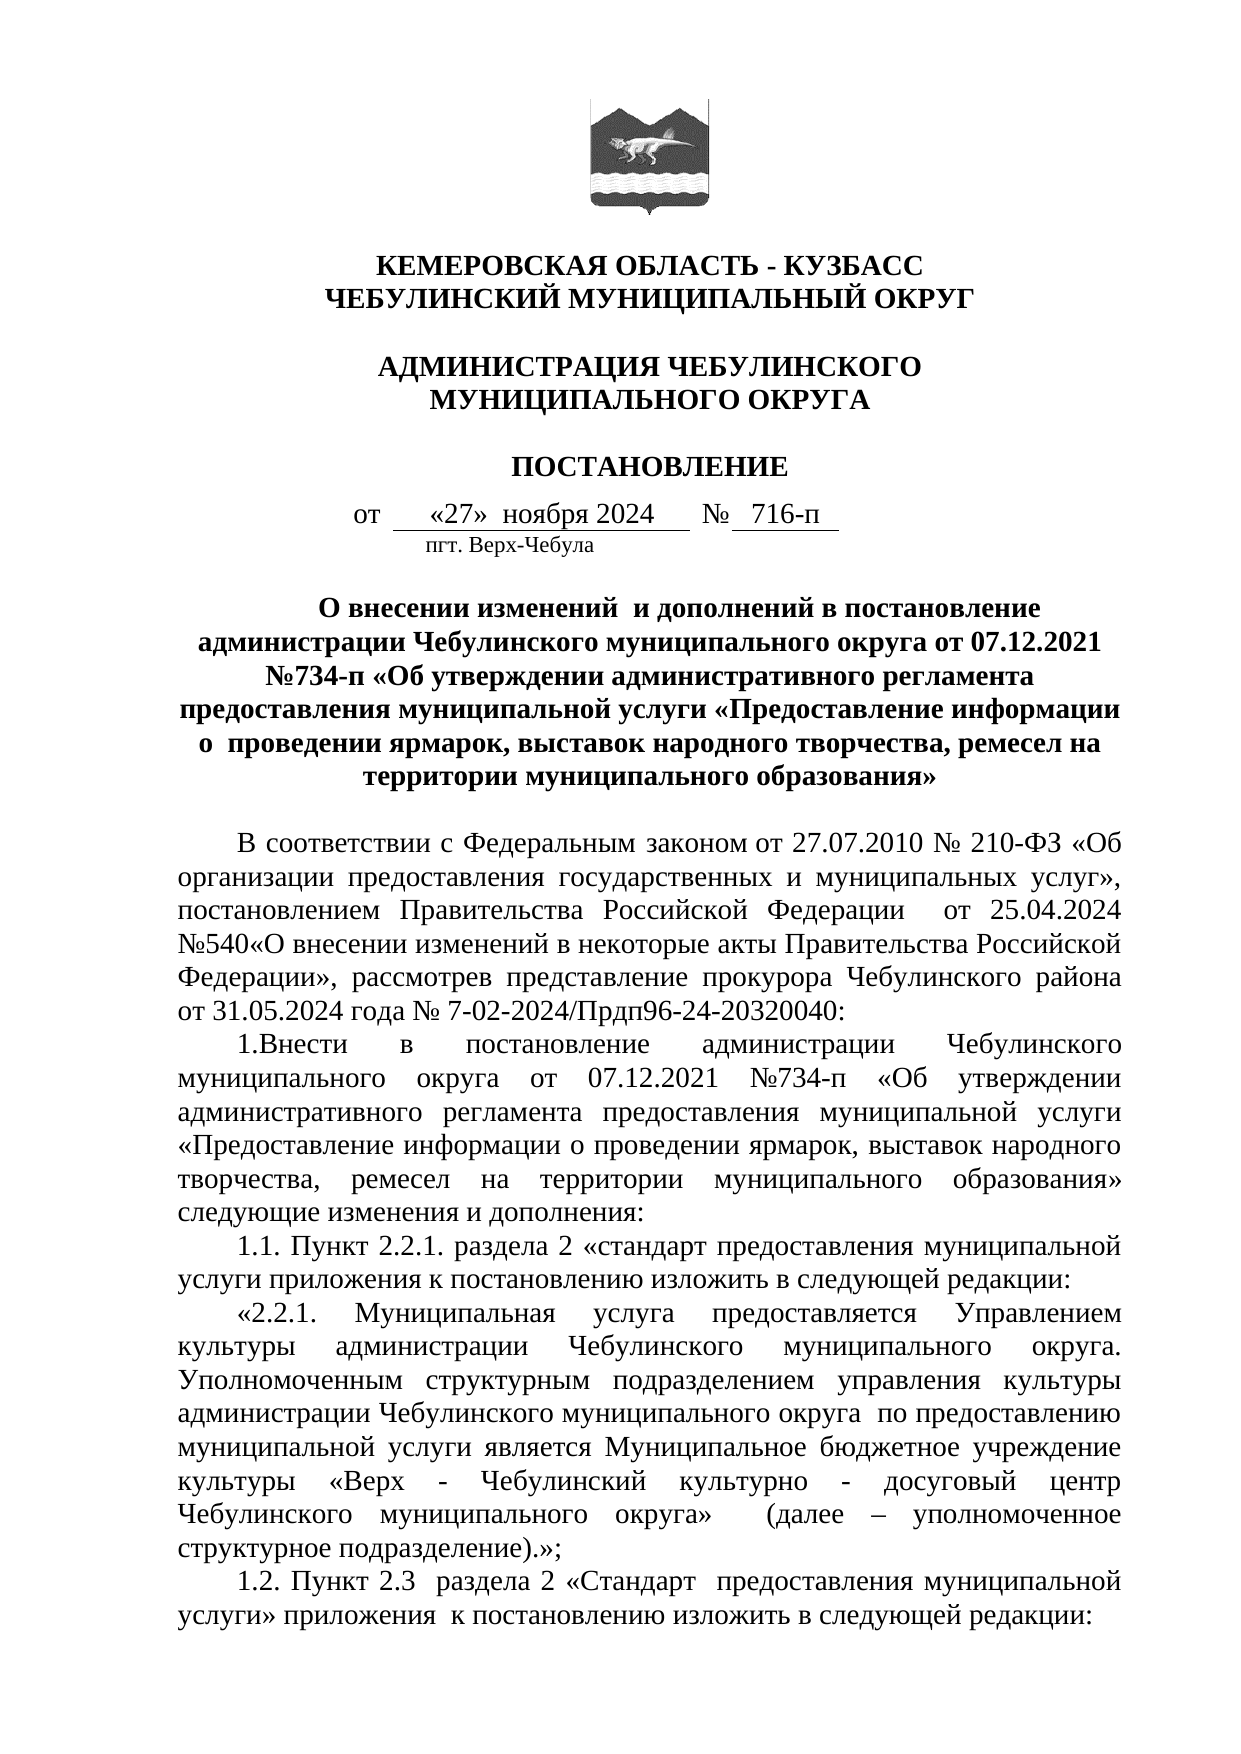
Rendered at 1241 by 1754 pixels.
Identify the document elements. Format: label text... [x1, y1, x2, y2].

text О внесении изменений и дополнений в постановление администрации Чебулинского муниципального округа от 07.12.2021 №734-п «Об утверждении административного регламента предоставления муниципальной услуги «Предоставление информации о проведении ярмарок, выставок народного творчества, ремесел на территории муниципального образования» [177, 591, 1122, 792]
text 1.1. Пункт 2.2.1. раздела 2 «стандарт предоставления муниципальной услуги приложения к постановлению изложить в следующей редакции: [177, 1228, 1122, 1295]
subtitle ЧЕБУЛИНСКИЙ МУНИЦИПАЛЬНЫЙ ОКРУГ [177, 282, 1122, 315]
text 1.Внести в постановление администрации Чебулинского муниципального округа от 07.12.2021 №734-п «Об утверждении административного регламента предоставления муниципальной услуги «Предоставление информации о проведении ярмарок, выставок народного творчества, ремесел на территории муниципального образования» следующие изменения и дополнения: [177, 1027, 1122, 1228]
table_header № [690, 483, 732, 530]
subtitle АДМИНИСТРАЦИЯ ЧЕБУЛИНСКОГО [177, 349, 1122, 382]
table_header «27» ноября 2024 [393, 483, 690, 530]
text пгт. Верх-Чебула [177, 531, 1122, 557]
text В соответствии с Федеральным законом от 27.07.2010 № 210-ФЗ «Об организации предоставления государственных и муниципальных услуг», постановлением Правительства Российской Федерации от 25.04.2024 №540«О внесении изменений в некоторые акты Правительства Российской Федерации», рассмотрев представление прокурора Чебулинского района от 31.05.2024 года № 7-02-2024/Прдп96-24-20320040: [177, 825, 1122, 1027]
text «2.2.1. Муниципальная услуга предоставляется Управлением культуры администрации Чебулинского муниципального округа. Уполномоченным структурным подразделением управления культуры администрации Чебулинского муниципального округа по предоставлению муниципальной услуги является Муниципальное бюджетное учреждение культуры «Верх - Чебулинский культурно - досуговый центр Чебулинского муниципального округа» (далее – уполномоченное структурное подразделение).»; [177, 1295, 1122, 1563]
table_header от [340, 483, 393, 530]
text ПОСТАНОВЛЕНИЕ [177, 449, 1122, 483]
picture [590, 99, 710, 215]
subtitle МУНИЦИПАЛЬНОГО ОКРУГА [177, 382, 1122, 416]
text 1.2. Пункт 2.3 раздела 2 «Стандарт предоставления муниципальной услуги» приложения к постановлению изложить в следующей редакции: [177, 1563, 1122, 1630]
table_header 716-п [732, 483, 839, 530]
text КЕМЕРОВСКАЯ ОБЛАСТЬ - КУЗБАСС [177, 248, 1122, 282]
